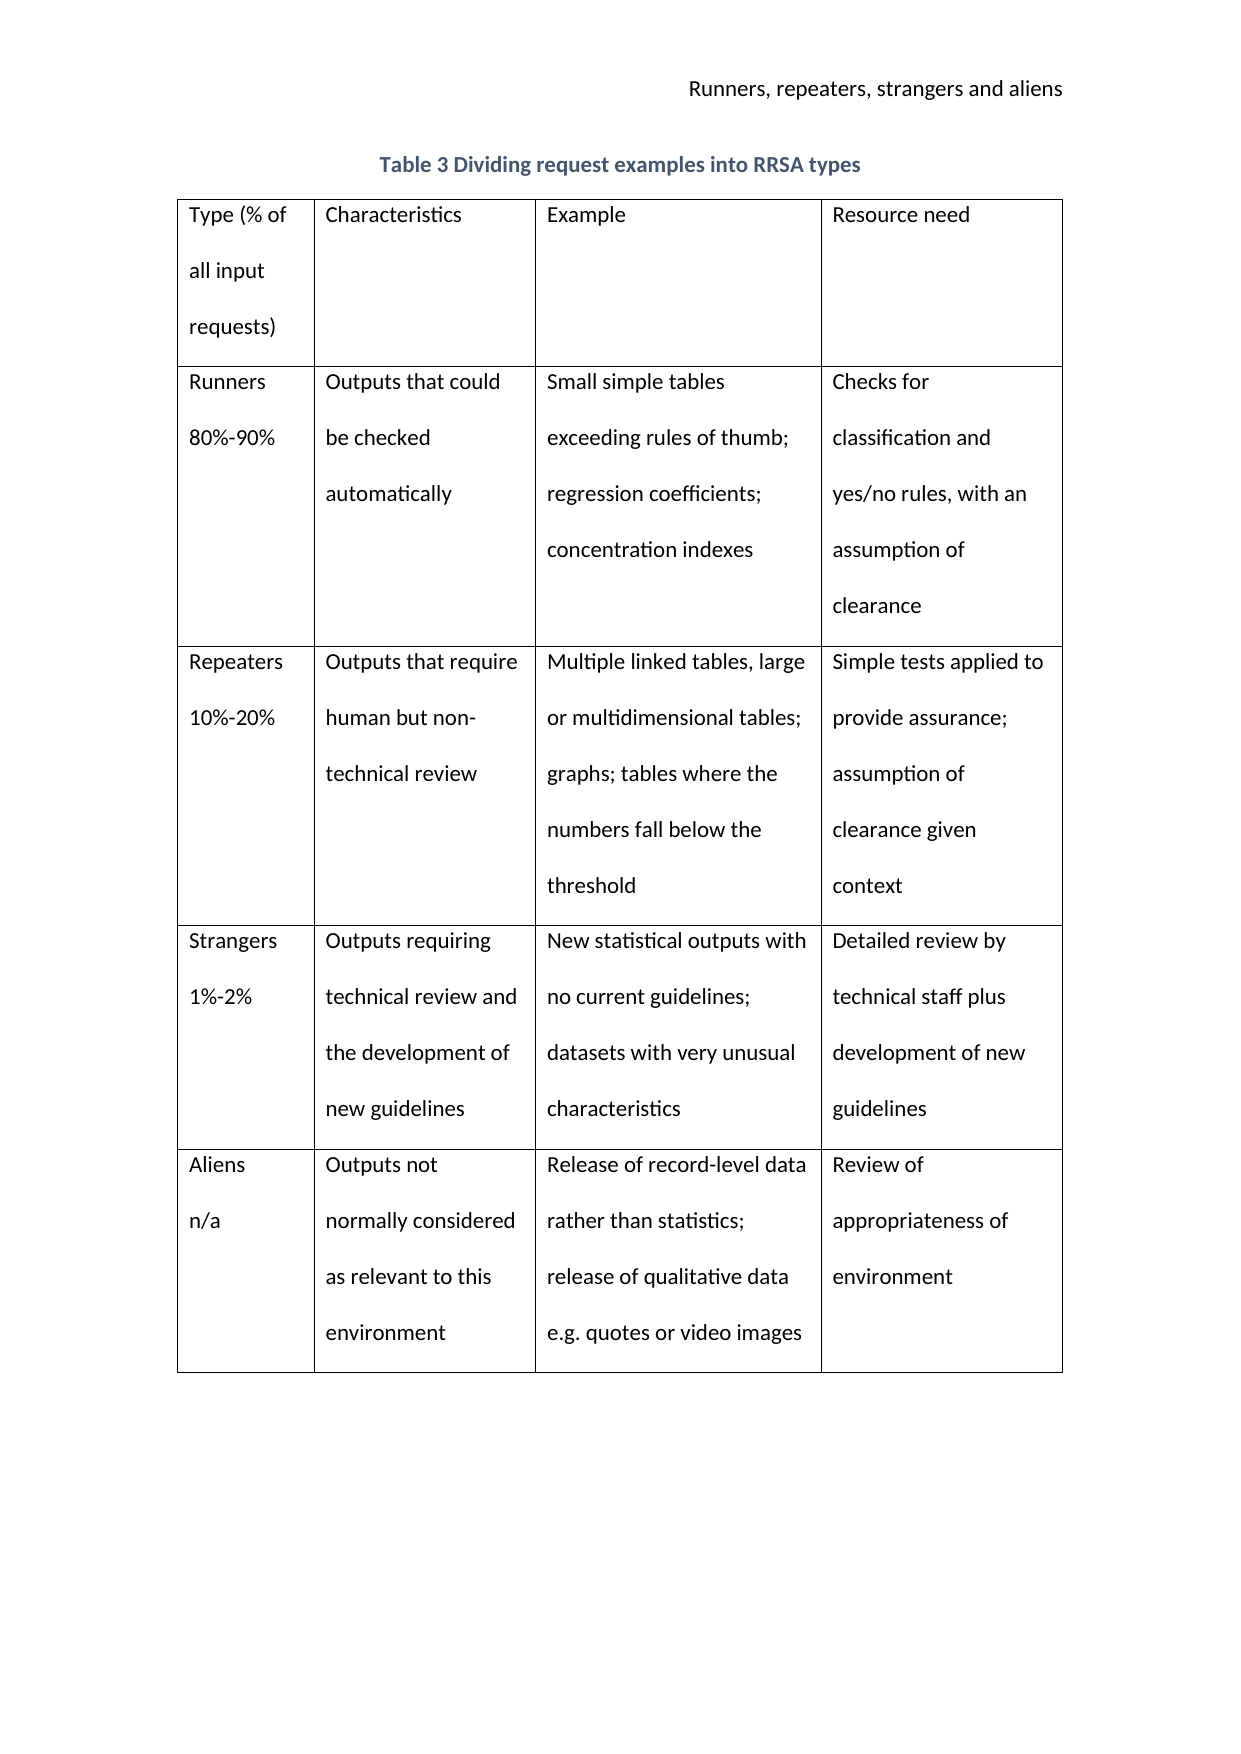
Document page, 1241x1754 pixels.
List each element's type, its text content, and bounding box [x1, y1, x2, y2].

table_cell Runners 80%-90% [178, 367, 314, 646]
table_cell Simple tests applied to provide assurance; assumption of clearance given context [822, 647, 1062, 925]
table_header Resource need [822, 200, 1062, 366]
table_cell Review of appropriateness of environment [822, 1150, 1062, 1372]
table_cell Repeaters 10%-20% [178, 647, 314, 925]
table_header Characteristics [315, 200, 535, 366]
table_cell Outputs requiring technical review and the development of new guidelines [315, 926, 535, 1149]
table_header Type (% of all input requests) [178, 200, 314, 366]
table_cell Multiple linked tables, large or multidimensional tables; graphs; tables where the numbers fall below the threshold [536, 647, 821, 925]
table_cell New statistical outputs with no current guidelines; datasets with very unusual characteristics [536, 926, 821, 1149]
table_cell Outputs that could be checked automatically [315, 367, 535, 646]
table_cell Release of record-level data rather than statistics; release of qualitative data e.g. quotes or video images [536, 1150, 821, 1372]
table_header Example [536, 200, 821, 366]
table_cell Small simple tables exceeding rules of thumb; regression coefficients; concentration indexes [536, 367, 821, 646]
table_cell Strangers 1%-2% [178, 926, 314, 1149]
table_cell Aliens n/a [178, 1150, 314, 1372]
table_cell Outputs not normally considered as relevant to this environment [315, 1150, 535, 1372]
table_cell Checks for classification and yes/no rules, with an assumption of clearance [822, 367, 1062, 646]
text Table 3 Dividing request examples into RRSA types [177, 150, 1063, 178]
table_cell Detailed review by technical staff plus development of new guidelines [822, 926, 1062, 1149]
table_cell Outputs that require human but non-technical review [315, 647, 535, 925]
